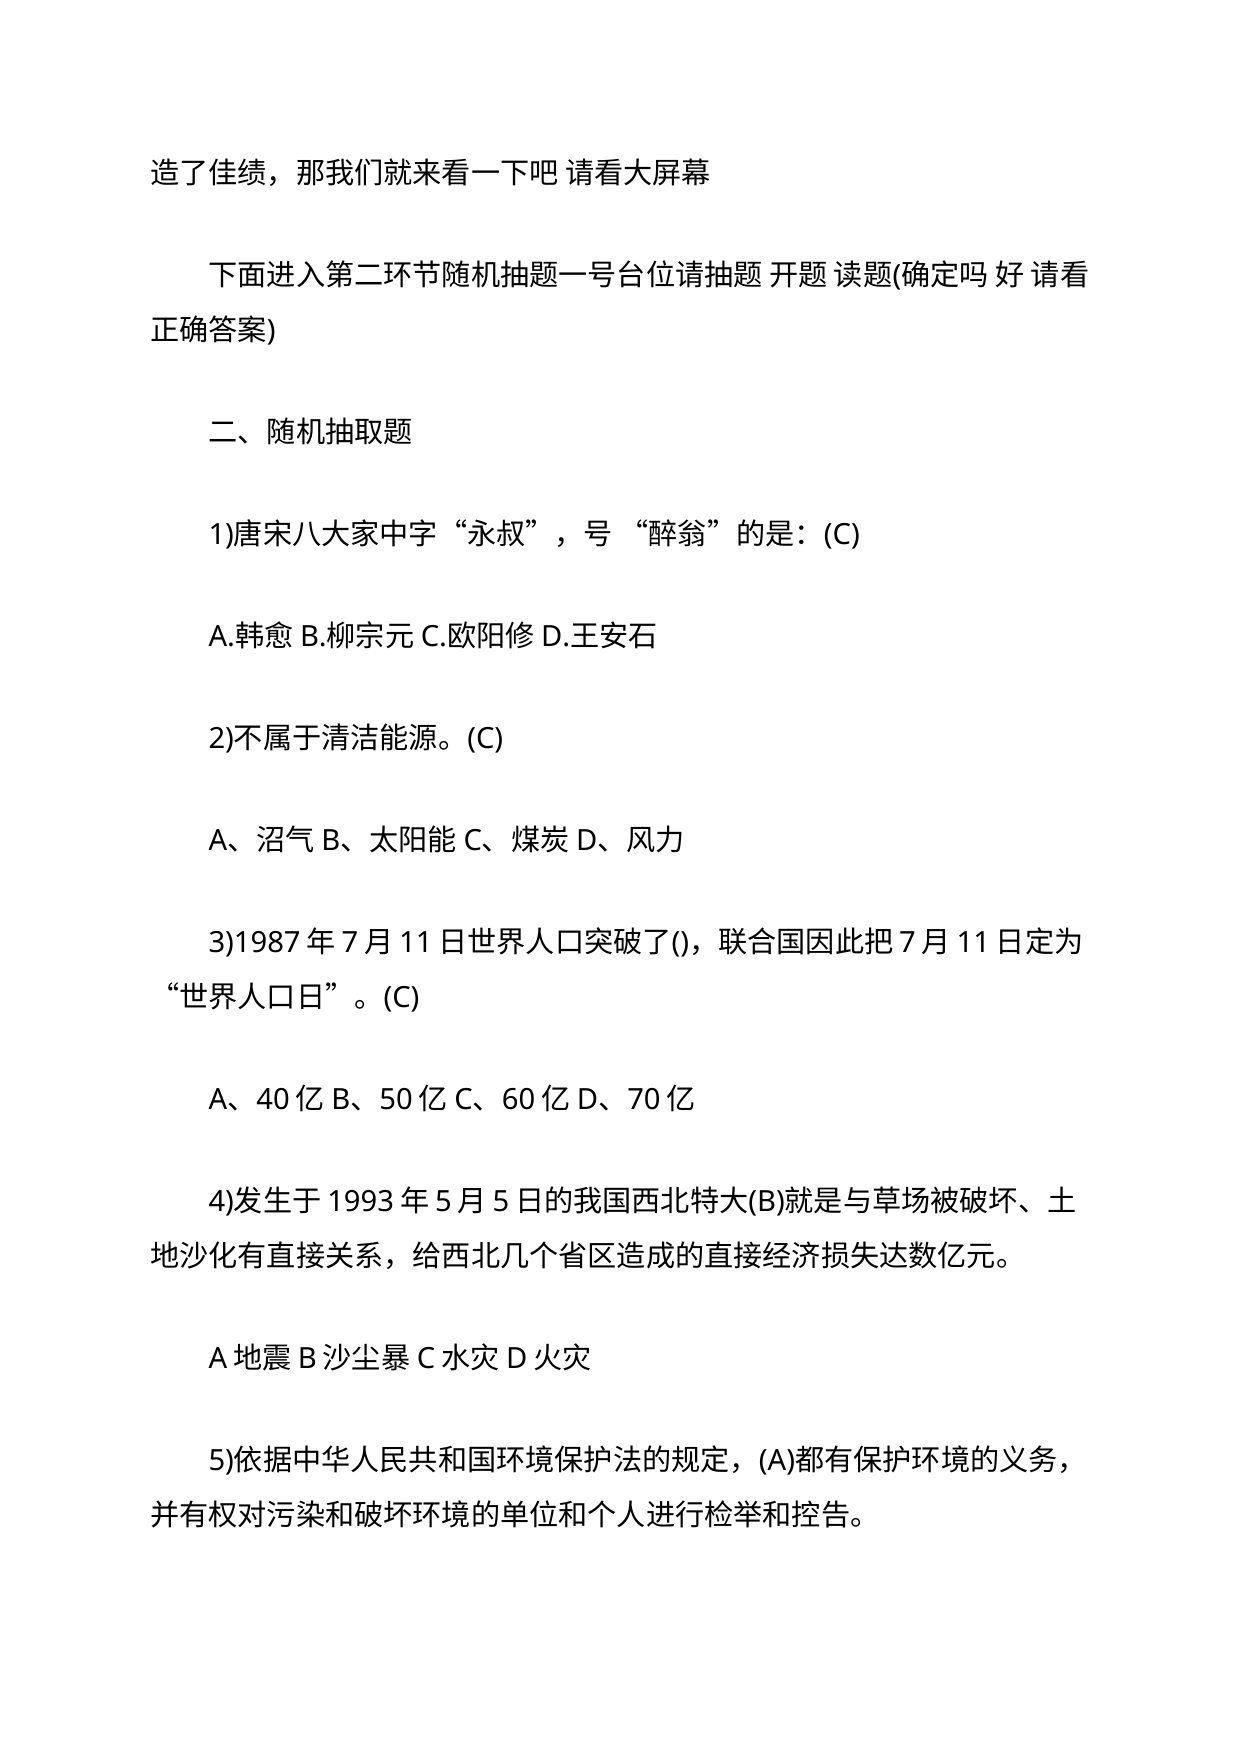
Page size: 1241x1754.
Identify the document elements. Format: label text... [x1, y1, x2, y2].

text A地震 B沙尘暴 C水灾 D火灾 [150, 1334, 1090, 1377]
text 下面进入第二环节随机抽题一号台位请抽题 开题 读题(确定吗 好 请看正确答案) [150, 252, 1090, 349]
text 4)发生于1993年5月5日的我国西北特大(B)就是与草场被破坏、土地沙化有直接关系，给西北几个省区造成的直接经济损失达数亿元。 [150, 1177, 1090, 1275]
text 1)唐宋八大家中字“永叔”，号 “醉翁”的是：(C) [150, 511, 1090, 553]
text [150, 150, 1090, 192]
text 3)1987年7月11日世界人口突破了()，联合国因此把7月11日定为“世界人口日”。(C) [150, 918, 1090, 1016]
text A.韩愈 B.柳宗元 C.欧阳修 D.王安石 [150, 612, 1090, 655]
text 2)不属于清洁能源。(C) [150, 714, 1090, 757]
text 二、随机抽取题 [150, 409, 1090, 451]
text A、沼气 B、太阳能 C、煤炭 D、风力 [150, 816, 1090, 859]
text A、40亿 B、50亿 C、60亿 D、70亿 [150, 1075, 1090, 1118]
text 5)依据中华人民共和国环境保护法的规定，(A)都有保护环境的义务，并有权对污染和破坏环境的单位和个人进行检举和控告。 [150, 1436, 1090, 1533]
